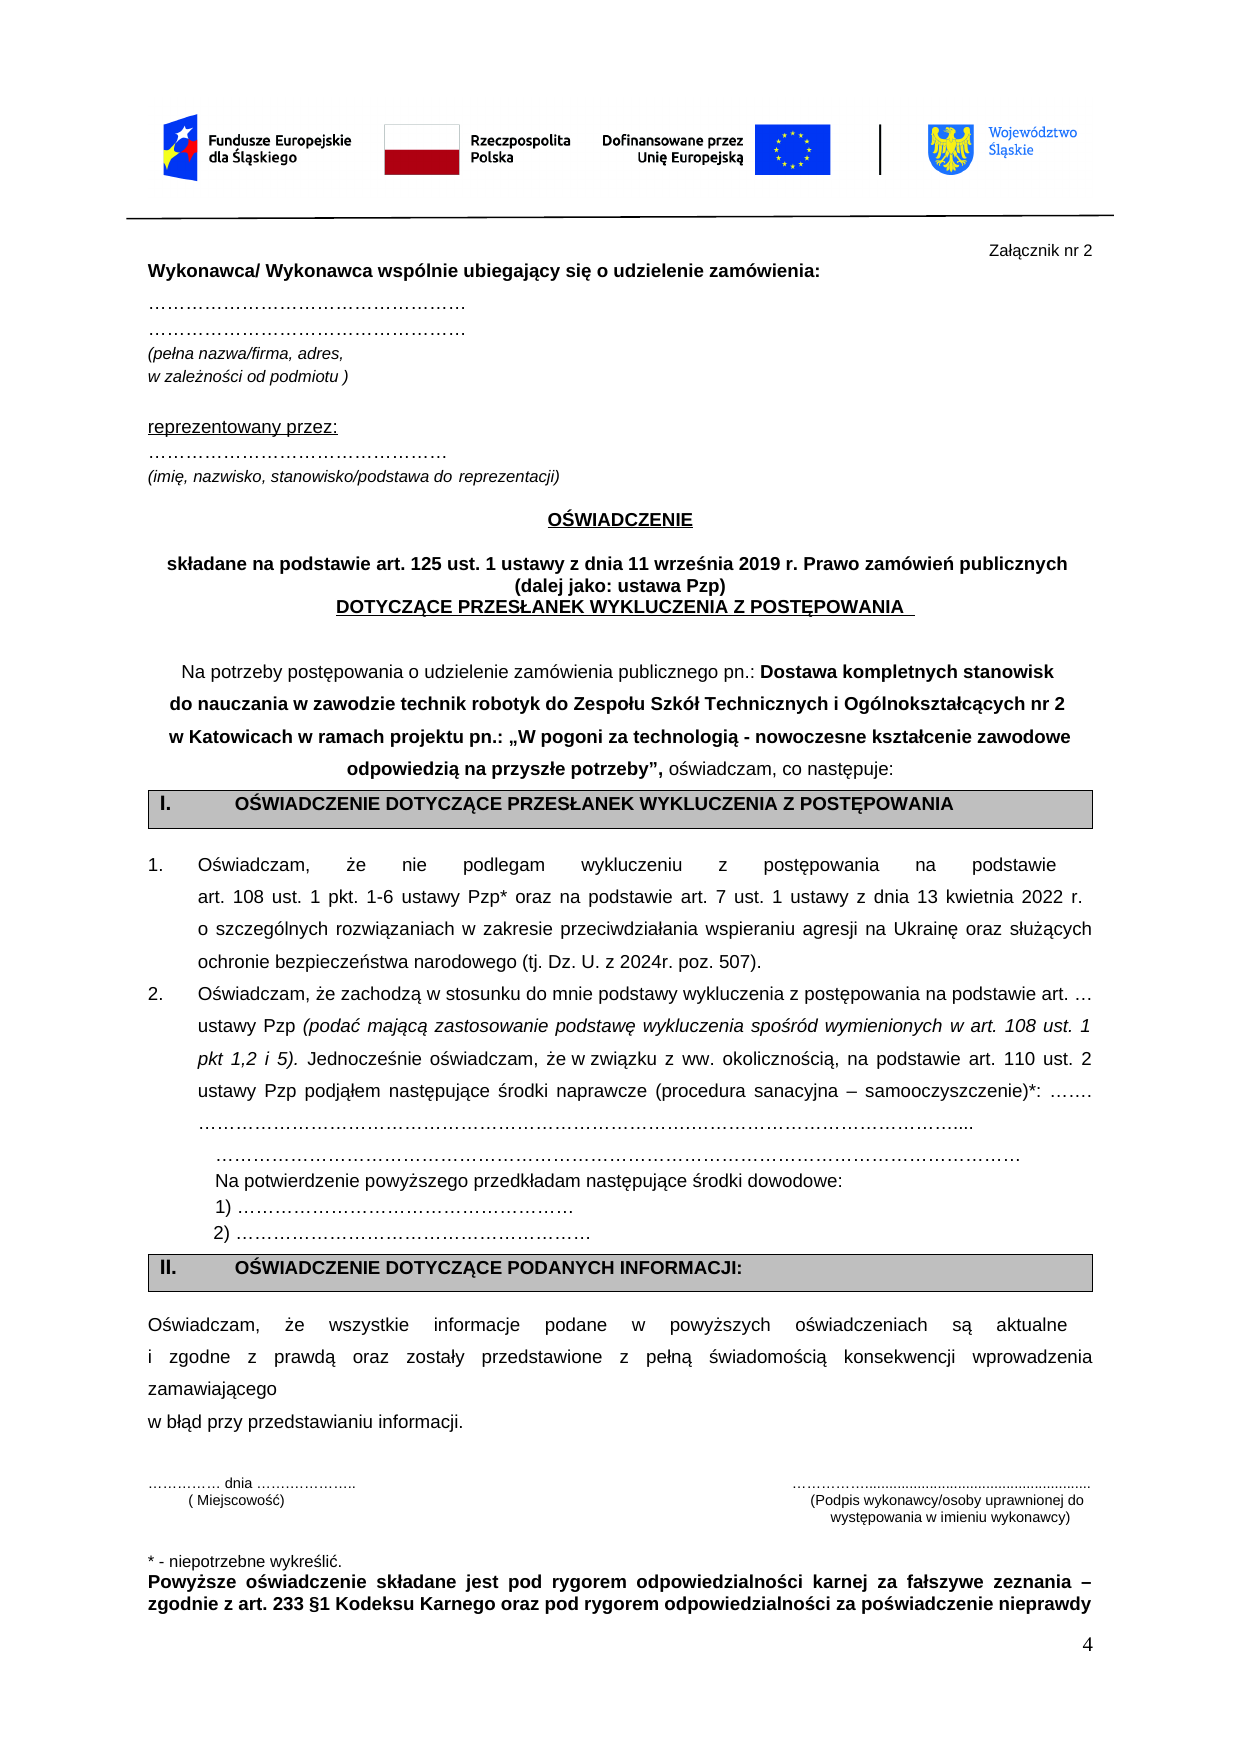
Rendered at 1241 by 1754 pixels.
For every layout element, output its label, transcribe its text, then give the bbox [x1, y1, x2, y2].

text …………… dnia …….………….. ……………........................................................ [148, 1475, 1092, 1492]
text ………………………………………… [148, 441, 472, 463]
table_header OŚWIADCZENIE DOTYCZĄCE PODANYCH INFORMACJI: [149, 1255, 1092, 1291]
text reprezentowany przez: [148, 416, 1092, 437]
text Wykonawca/ Wykonawca wspólnie ubiegający się o udzielenie zamówienia: [148, 260, 1092, 281]
text DOTYCZĄCE PRZESŁANEK WYKLUCZENIA Z POSTĘPOWANIA [148, 596, 1092, 618]
text Załącznik nr 2 [148, 241, 1092, 260]
text OŚWIADCZENIE [148, 508, 1092, 530]
text ( Miejscowość) (Podpis wykonawcy/osoby uprawnionej do występowania w imieniu wykonawcy) [148, 1492, 1092, 1525]
text Na potwierdzenie powyższego przedkładam następujące środki dowodowe: [148, 1170, 1089, 1192]
text Na potrzeby postępowania o udzielenie zamówienia publicznego pn.: Dostawa kompletnych stanowisk do nauczania w zawodzie technik robotyk do Zespołu Szkół Technicznych i Ogólnokształcących nr 2 w Katowicach w ramach projektu pn.: „W pogoni za technologią - nowoczesne kształcenie zawodowe odpowiedzią na przyszłe potrzeby”, oświadczam, co następuje: [148, 661, 1092, 779]
text ………………………………………………………………………………………………………………… [148, 1144, 1089, 1166]
picture [147, 97, 1093, 198]
list Oświadczam, że zachodzą w stosunku do mnie podstawy wykluczenia z postępowania na podstawie art. …ustawy Pzp (podać mającą zastosowanie podstawę wykluczenia spośród wymienionych w art. 108 ust. 1 pkt 1,2 i 5). Jednocześnie oświadczam, że w związku z ww. okolicznością, na podstawie art. 110 ust. 2 ustawy Pzp podjąłem następujące środki naprawcze (procedura sanacyjna – samooczyszczenie)*: …….…………………………………………………………………….…………………………………….... [148, 983, 1092, 1133]
text (imię, nazwisko, stanowisko/podstawa do reprezentacji) [148, 467, 1092, 486]
text 1) ……………………………………………… [148, 1196, 1089, 1217]
text …………………………………………… [148, 318, 472, 339]
text (pełna nazwa/firma, adres, [148, 344, 472, 363]
text * - niepotrzebne wykreślić. [148, 1552, 1092, 1571]
table_header OŚWIADCZENIE DOTYCZĄCE PRZESŁANEK WYKLUCZENIA Z POSTĘPOWANIA [149, 791, 1092, 828]
list Oświadczam, że nie podlegam wykluczeniu z postępowania na podstawie art. 108 ust. 1 pkt. 1-6 ustawy Pzp* oraz na podstawie art. 7 ust. 1 ustawy z dnia 13 kwietnia 2022 r. o szczególnych rozwiązaniach w zakresie przeciwdziałania wspieraniu agresji na Ukrainę oraz służących ochronie bezpieczeństwa narodowego (tj. Dz. U. z 2024r. poz. 507). [148, 854, 1092, 972]
text 2) ………………………………………………… [198, 1222, 1092, 1243]
text składane na podstawie art. 125 ust. 1 ustawy z dnia 11 września 2019 r. Prawo zamówień publicznych (dalej jako: ustawa Pzp) [148, 553, 1092, 596]
text w zależności od podmiotu ) [148, 367, 472, 386]
text …………………………………………… [148, 292, 472, 314]
text Oświadczam, że wszystkie informacje podane w powyższych oświadczeniach są aktualne i zgodne z prawdą oraz zostały przedstawione z pełną świadomością konsekwencji wprowadzenia zamawiającego w błąd przy przedstawianiu informacji. [148, 1314, 1092, 1432]
